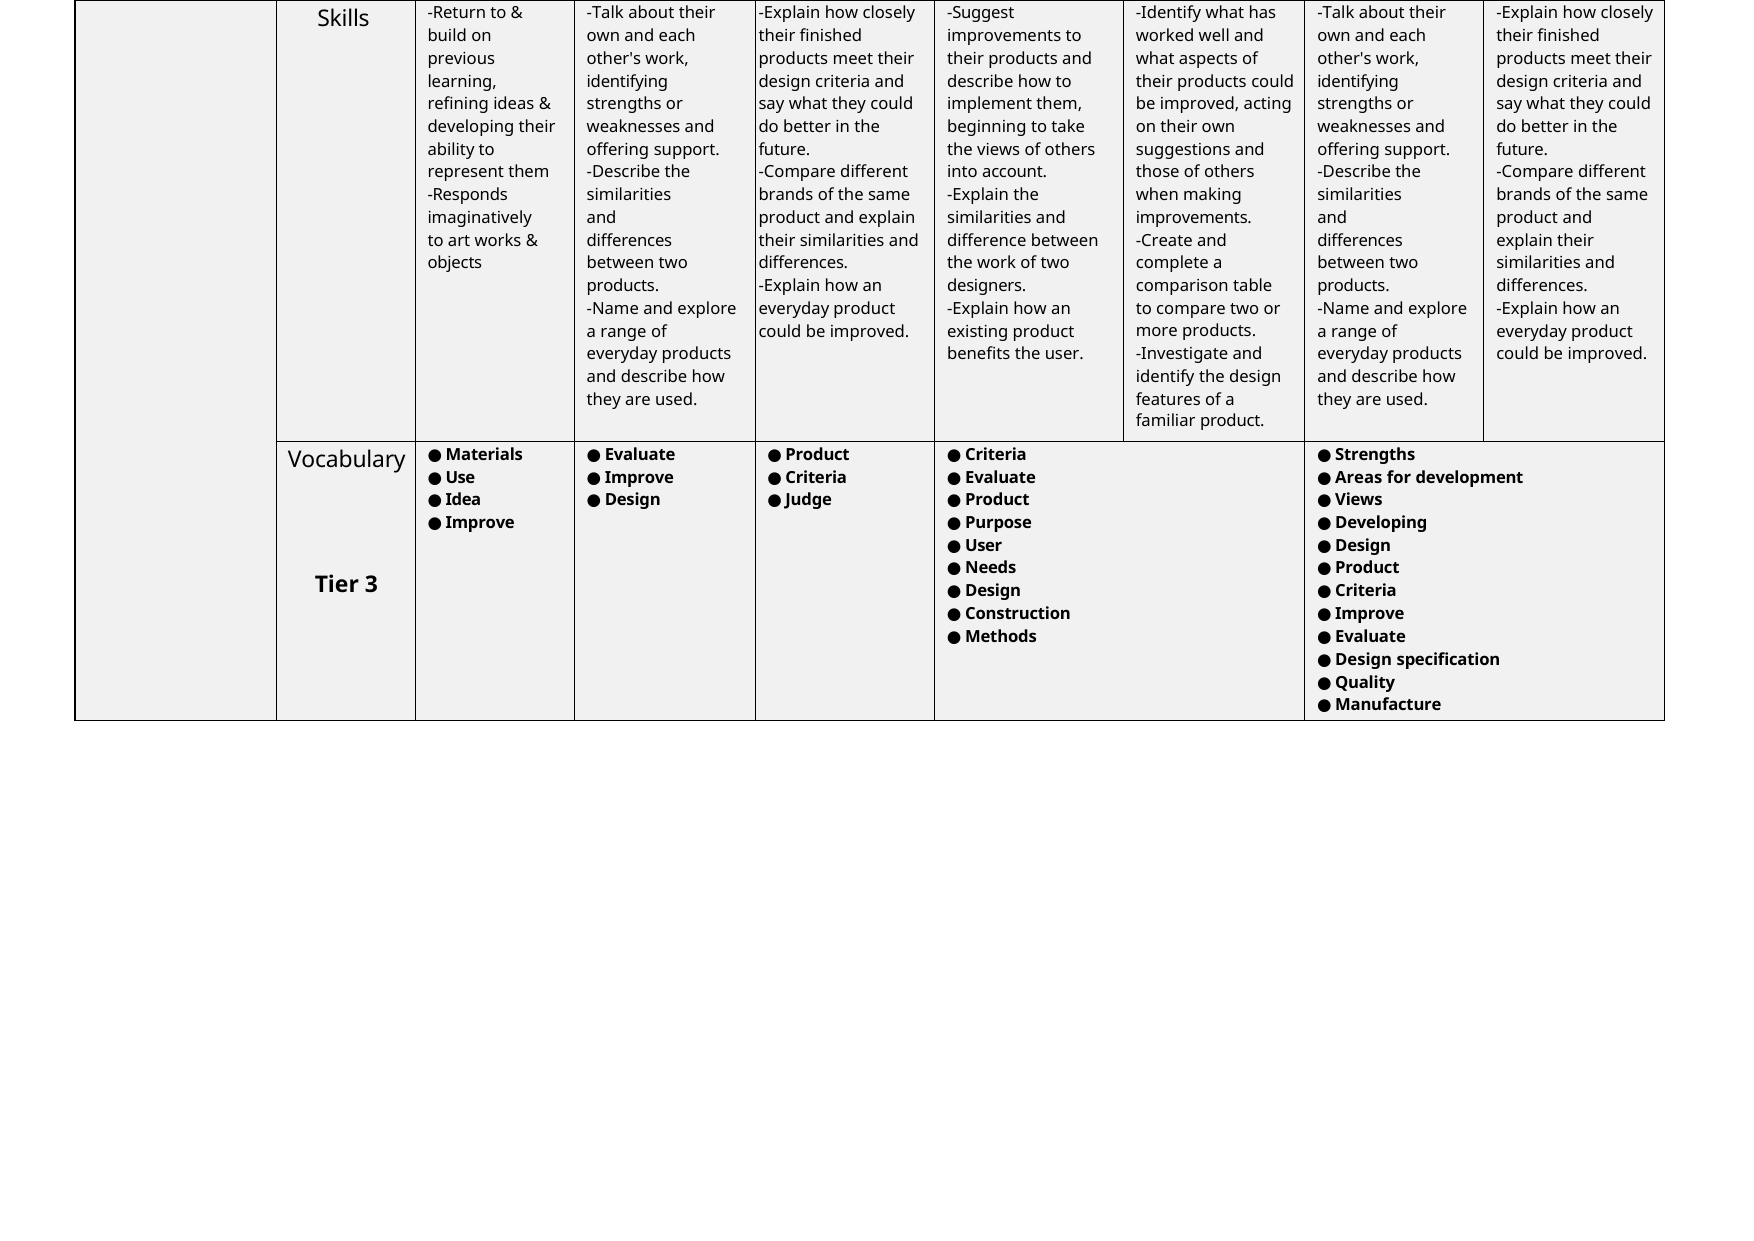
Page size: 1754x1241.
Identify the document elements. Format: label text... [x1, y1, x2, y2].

table_cell Product Criteria Judge [756, 442, 934, 720]
table_cell Strengths Areas for development Views Developing Design Product Criteria Improve Evaluate Design specification Quality Manufacture [1305, 442, 1664, 720]
table_cell Evaluate Improve Design [575, 442, 755, 720]
table_cell -Explain how closely their finished products meet their design criteria and say what they could do better in the future. -Compare different brands of the same product and explain their similarities and differences. -Explain how an everyday product could be improved. [756, 1, 934, 441]
table_cell -Talk about their own and each other's work, identifying strengths or weaknesses and offering support. -Describe the similarities and differences between two products. -Name and explore a range of everyday products and describe how they are used. [1305, 1, 1483, 441]
table_cell Vocabulary Tier 3 [277, 442, 415, 720]
table_cell Materials Use Idea Improve [416, 442, 574, 720]
table_cell Criteria Evaluate Product Purpose User Needs Design Construction Methods [935, 442, 1304, 720]
table_cell -Return to & build on previous learning, refining ideas & developing their ability to represent them -Responds imaginatively to art works & objects [416, 1, 574, 441]
table_cell -Explain how closely their finished products meet their design criteria and say what they could do better in the future. -Compare different brands of the same product and explain their similarities and differences. -Explain how an everyday product could be improved. [1484, 1, 1664, 441]
table_header [76, 1, 276, 720]
table_cell -Identify what has worked well and what aspects of their products could be improved, acting on their own suggestions and those of others when making improvements. -Create and complete a comparison table to compare two or more products. -Investigate and identify the design features of a familiar product. [1124, 1, 1304, 441]
table_cell Skills [277, 1, 415, 441]
table_cell -Suggest improvements to their products and describe how to implement them, beginning to take the views of others into account. -Explain the similarities and difference between the work of two designers. -Explain how an existing product benefits the user. [935, 1, 1123, 441]
table_cell -Talk about their own and each other's work, identifying strengths or weaknesses and offering support. -Describe the similarities and differences between two products. -Name and explore a range of everyday products and describe how they are used. [575, 1, 755, 441]
